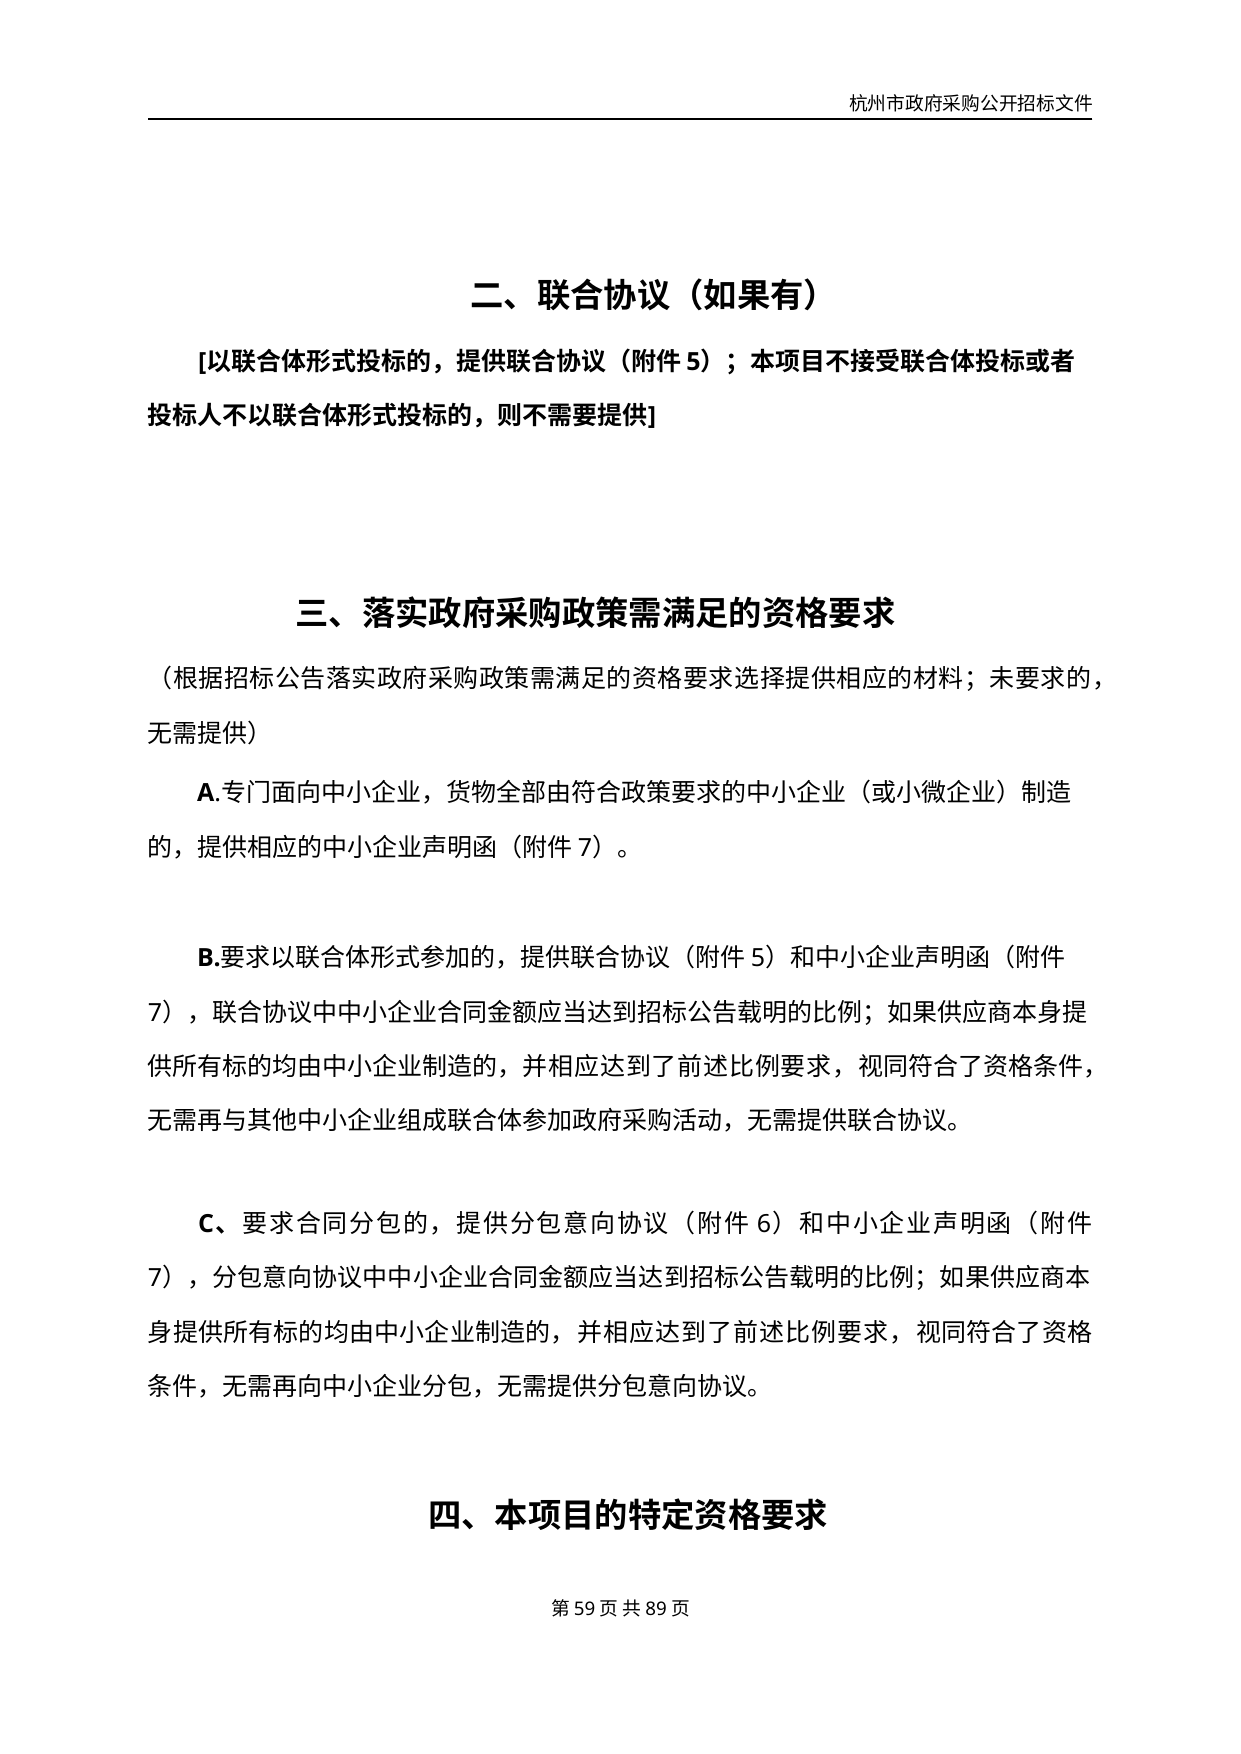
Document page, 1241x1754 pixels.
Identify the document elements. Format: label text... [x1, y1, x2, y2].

text 二、联合协议（如果有） [148, 269, 1092, 317]
text [以联合体形式投标的，提供联合协议（附件5）；本项目不接受联合体投标或者投标人不以联合体形式投标的，则不需要提供] [148, 341, 1092, 432]
text A.专门面向中小企业，货物全部由符合政策要求的中小企业（或小微企业）制造的，提供相应的中小企业声明函（附件7）。 [148, 773, 1092, 863]
text （根据招标公告落实政府采购政策需满足的资格要求选择提供相应的材料；未要求的，无需提供） [148, 659, 1092, 749]
text B.要求以联合体形式参加的，提供联合协议（附件5）和中小企业声明函（附件7），联合协议中中小企业合同金额应当达到招标公告载明的比例；如果供应商本身提供所有标的均由中小企业制造的，并相应达到了前述比例要求，视同符合了资格条件，无需再与其他中小企业组成联合体参加政府采购活动，无需提供联合协议。 [148, 938, 1092, 1137]
text C、要求合同分包的，提供分包意向协议（附件6）和中小企业声明函（附件7），分包意向协议中中小企业合同金额应当达到招标公告载明的比例；如果供应商本身提供所有标的均由中小企业制造的，并相应达到了前述比例要求，视同符合了资格条件，无需再向中小企业分包，无需提供分包意向协议。 [148, 1203, 1092, 1403]
text 四、本项目的特定资格要求 [163, 1489, 1092, 1537]
text 三、落实政府采购政策需满足的资格要求 [148, 586, 1042, 635]
